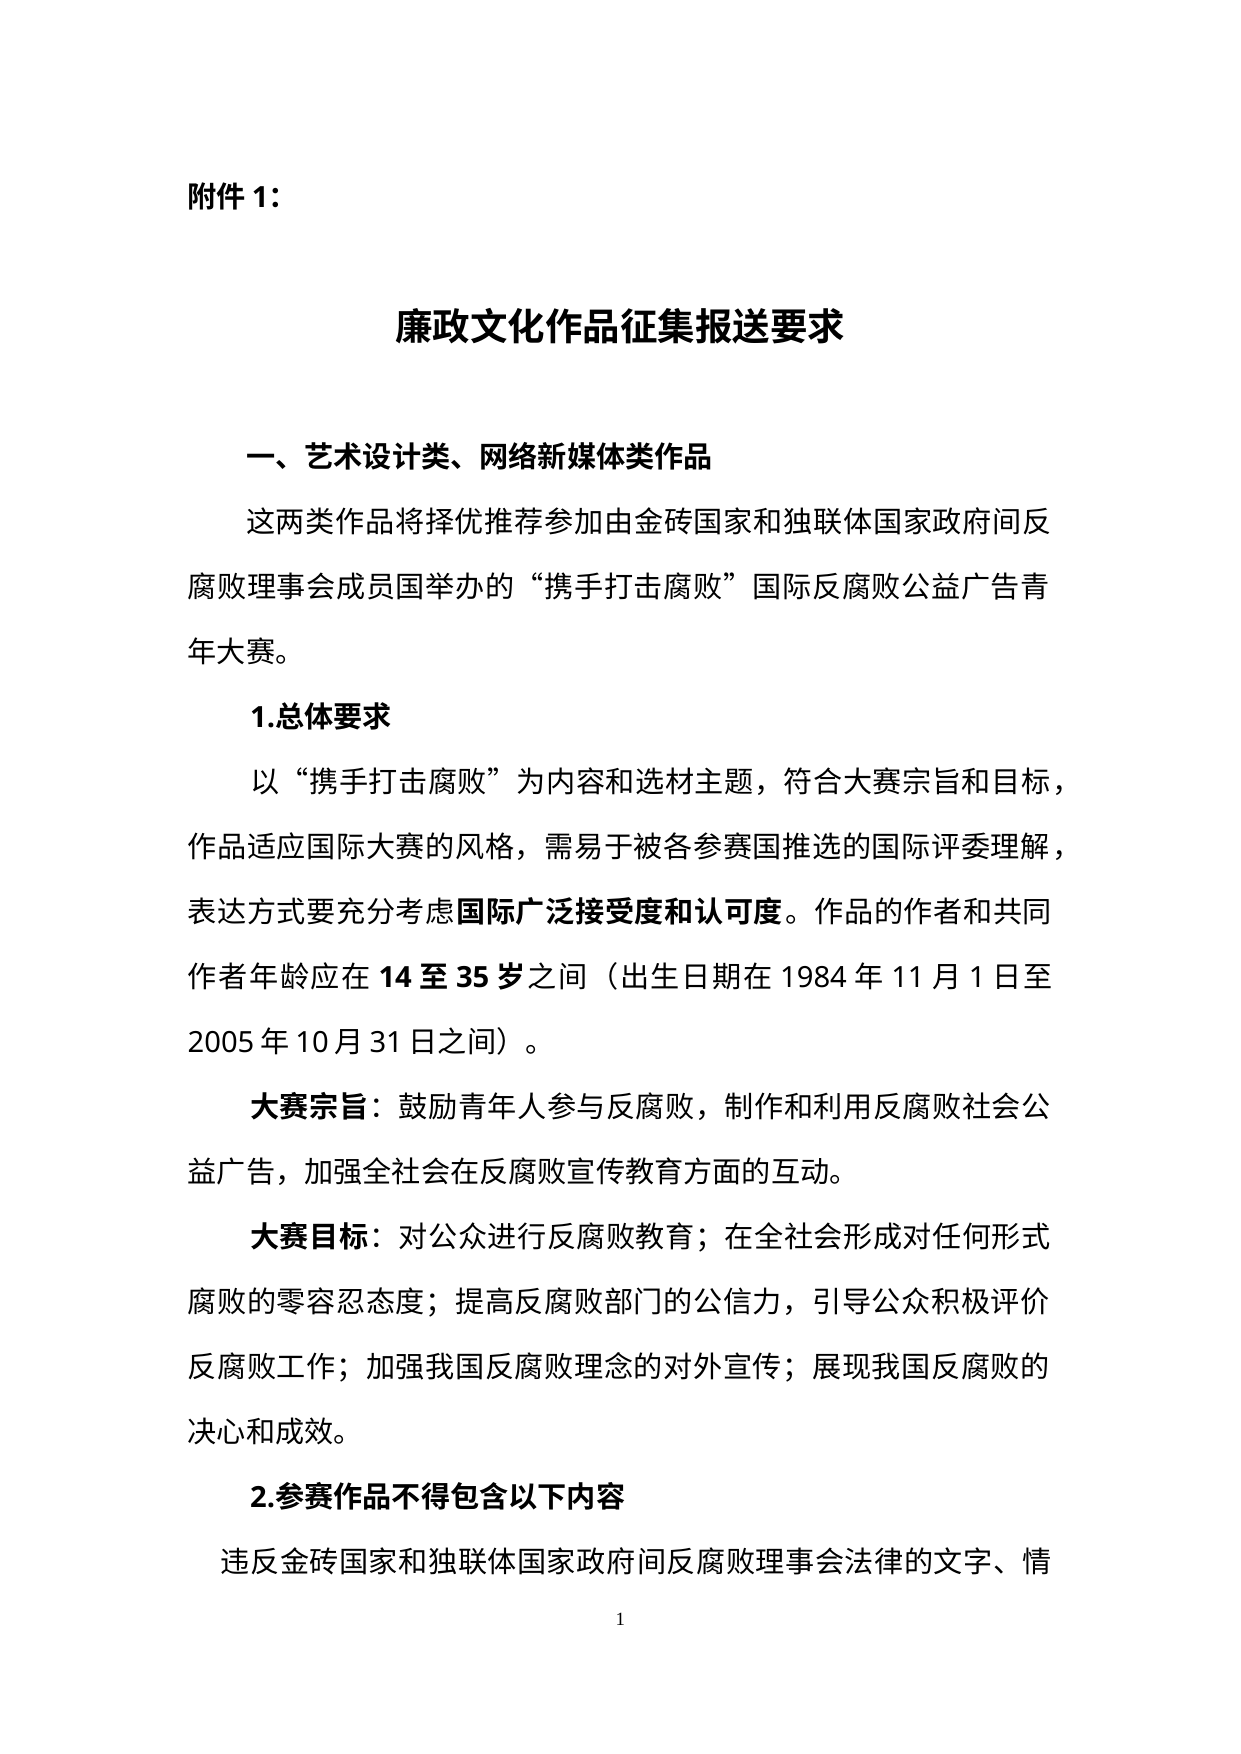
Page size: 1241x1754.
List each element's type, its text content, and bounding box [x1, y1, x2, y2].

text 大赛宗旨：鼓励青年人参与反腐败，制作和利用反腐败社会公益广告，加强全社会在反腐败宣传教育方面的互动。 [187, 1072, 1053, 1202]
text 附件1： [187, 162, 1053, 227]
text 廉政文化作品征集报送要求 [187, 292, 1053, 357]
text 2.参赛作品不得包含以下内容 [187, 1462, 1053, 1527]
text 以“携手打击腐败”为内容和选材主题，符合大赛宗旨和目标，作品适应国际大赛的风格，需易于被各参赛国推选的国际评委理解，表达方式要充分考虑国际广泛接受度和认可度。作品的作者和共同作者年龄应在14至35岁之间（出生日期在1984年11月1日至2005年10月31日之间）。 [187, 747, 1053, 1072]
text 1.总体要求 [187, 682, 1053, 747]
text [187, 1527, 1053, 1592]
text 大赛目标：对公众进行反腐败教育；在全社会形成对任何形式腐败的零容忍态度；提高反腐败部门的公信力，引导公众积极评价反腐败工作；加强我国反腐败理念的对外宣传；展现我国反腐败的决心和成效。 [187, 1202, 1053, 1462]
text 这两类作品将择优推荐参加由金砖国家和独联体国家政府间反腐败理事会成员国举办的“携手打击腐败”国际反腐败公益广告青年大赛。 [187, 487, 1053, 682]
text 一、艺术设计类、网络新媒体类作品 [187, 422, 1053, 487]
